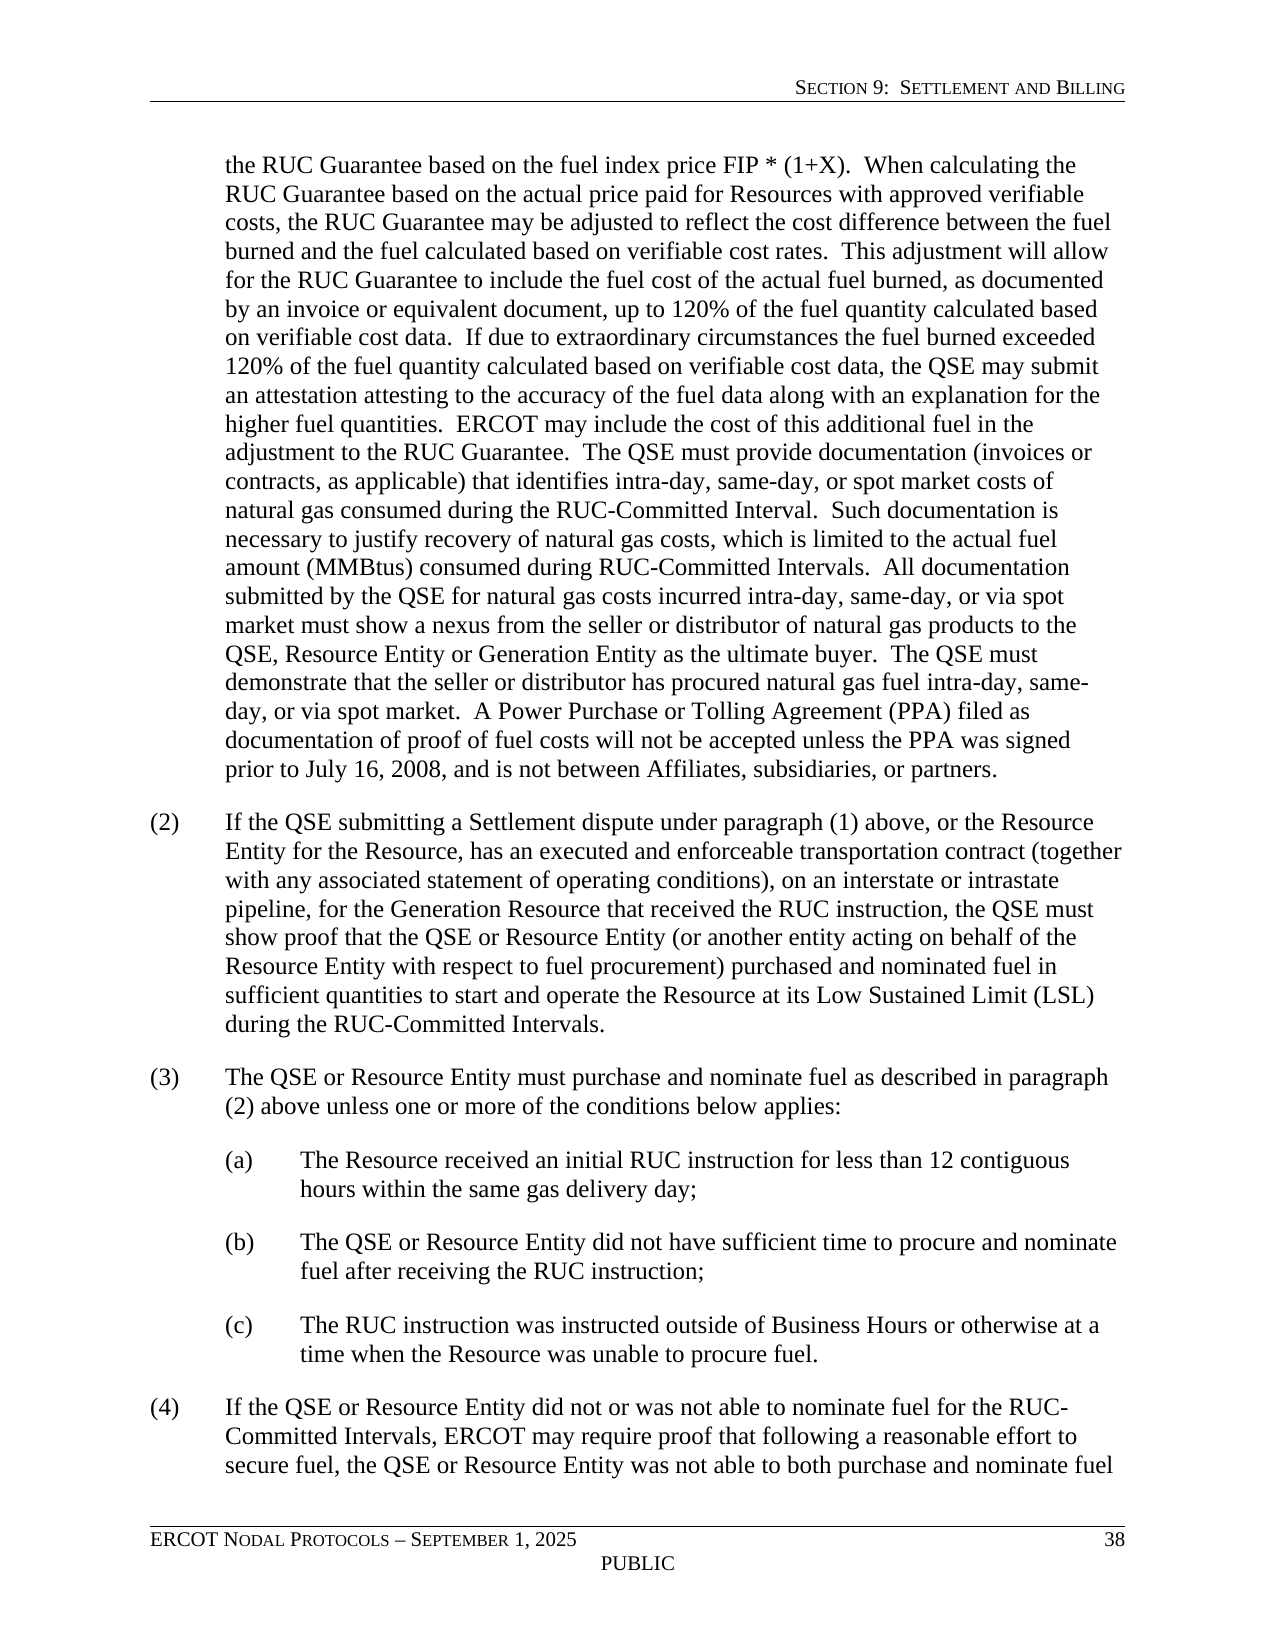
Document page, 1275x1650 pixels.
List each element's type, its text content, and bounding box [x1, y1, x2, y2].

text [150, 1392, 1125, 1479]
text (3) The QSE or Resource Entity must purchase and nominate fuel as described in paragraph (2) above unless one or more of the conditions below applies: [150, 1062, 1125, 1120]
text (b) The QSE or Resource Entity did not have sufficient time to procure and nominate fuel after receiving the RUC instruction; [225, 1227, 1125, 1285]
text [150, 150, 1125, 782]
text (c) The RUC instruction was instructed outside of Business Hours or otherwise at a time when the Resource was unable to procure fuel. [225, 1310, 1125, 1367]
text (2) If the QSE submitting a Settlement dispute under paragraph (1) above, or the Resource Entity for the Resource, has an executed and enforceable transportation contract (together with any associated statement of operating conditions), on an interstate or intrastate pipeline, for the Generation Resource that received the RUC instruction, the QSE must show proof that the QSE or Resource Entity (or another entity acting on behalf of the Resource Entity with respect to fuel procurement) purchased and nominated fuel in sufficient quantities to start and operate the Resource at its Low Sustained Limit (LSL) during the RUC-Committed Intervals. [150, 807, 1125, 1037]
text (a) The Resource received an initial RUC instruction for less than 12 contiguous hours within the same gas delivery day; [225, 1145, 1125, 1202]
